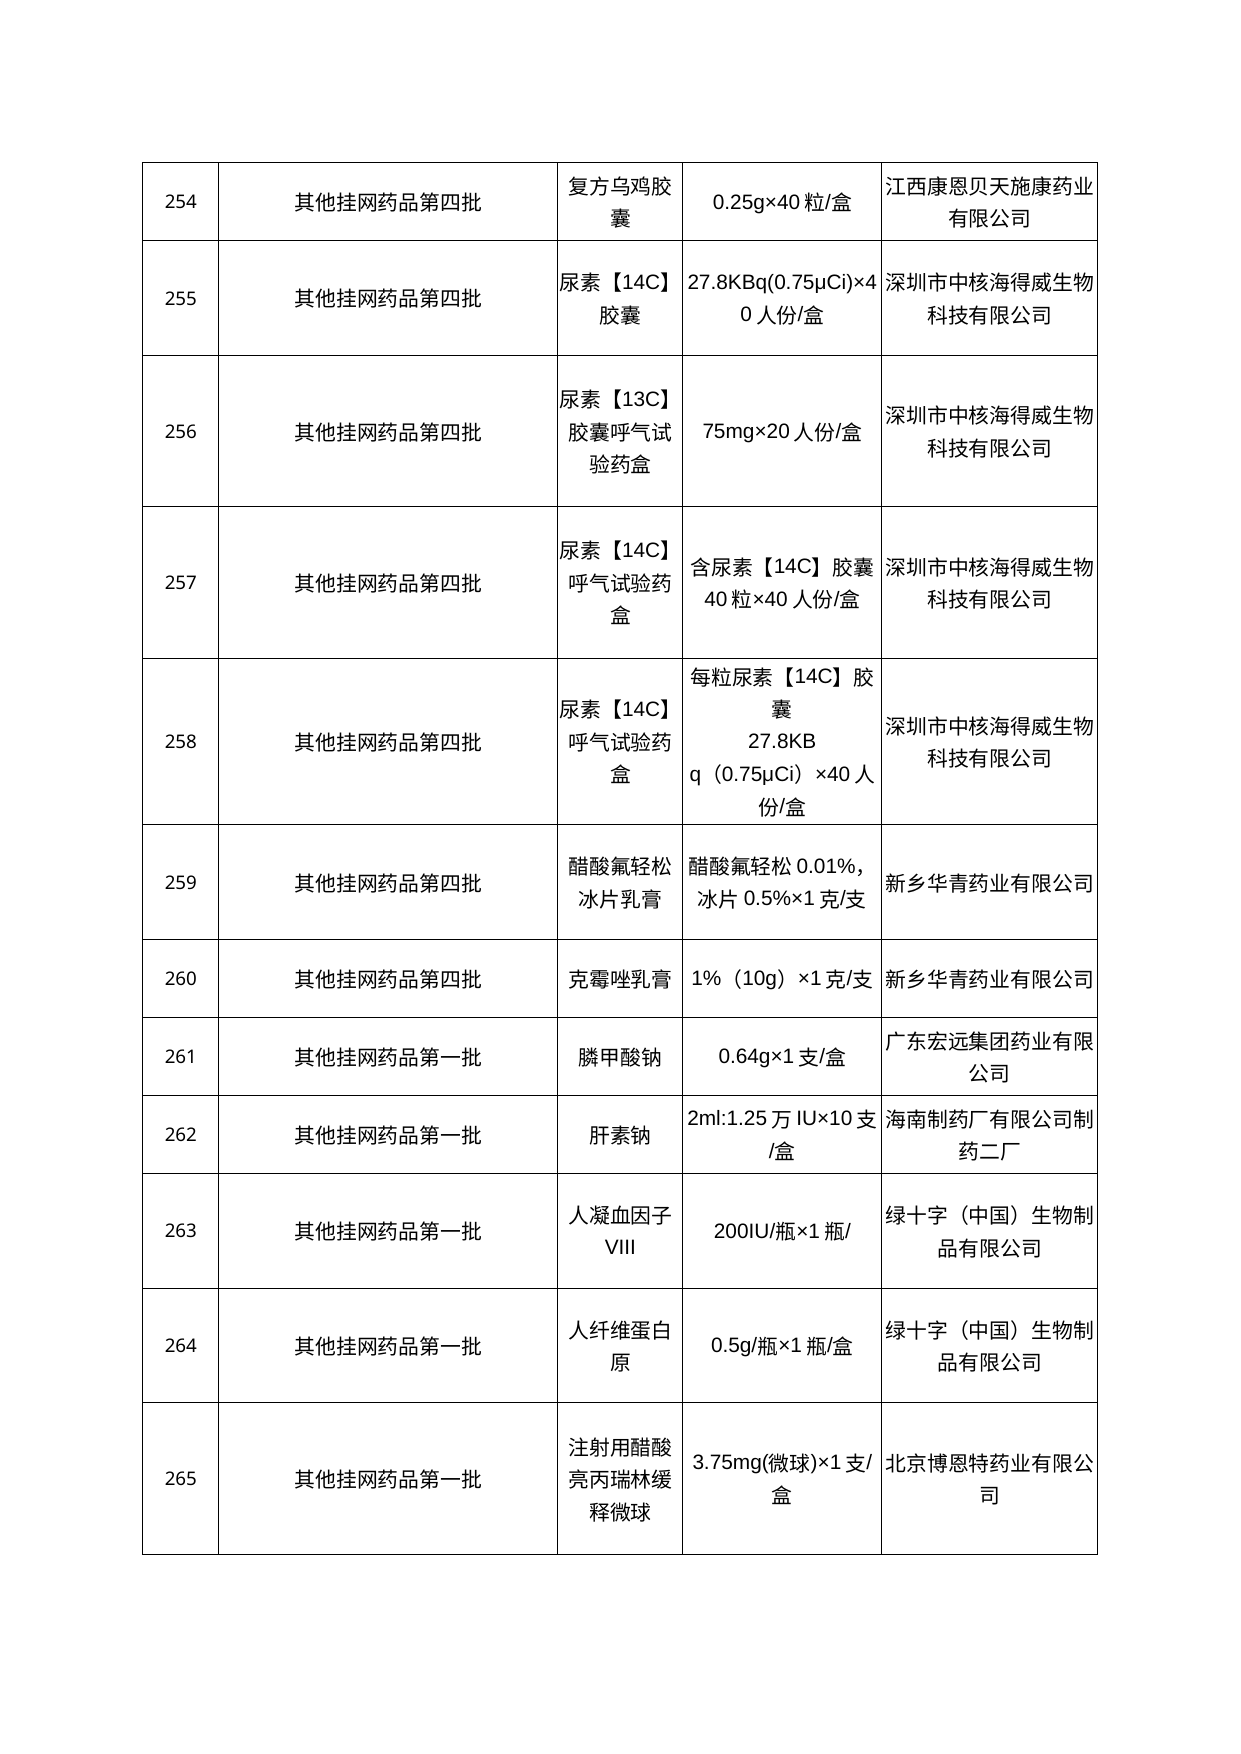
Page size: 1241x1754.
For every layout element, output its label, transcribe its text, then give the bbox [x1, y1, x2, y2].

table_cell 27.8KBq(0.75μCi)×40人份/盒 [683, 241, 881, 355]
table_cell 广东宏远集团药业有限公司 [882, 1018, 1097, 1095]
table_cell 其他挂网药品第四批 [219, 241, 557, 355]
table_cell 其他挂网药品第四批 [219, 659, 557, 824]
table_cell 人凝血因子VIII [558, 1174, 682, 1287]
table_cell 其他挂网药品第四批 [219, 940, 557, 1017]
table_cell 257 [143, 507, 218, 657]
table_cell 其他挂网药品第四批 [219, 507, 557, 657]
table_cell 其他挂网药品第一批 [219, 1174, 557, 1287]
table_cell 0.64g×1支/盒 [683, 1018, 881, 1095]
table_cell 醋酸氟轻松冰片乳膏 [558, 825, 682, 939]
table_cell 200IU/瓶×1瓶/ [683, 1174, 881, 1287]
table_cell 尿素【13C】胶囊呼气试验药盒 [558, 356, 682, 506]
table_cell 0.5g/瓶×1瓶/盒 [683, 1289, 881, 1402]
table_cell 263 [143, 1174, 218, 1287]
table_cell 254 [143, 163, 218, 240]
table_cell 复方乌鸡胶囊 [558, 163, 682, 240]
table_cell 人纤维蛋白原 [558, 1289, 682, 1402]
table_cell 259 [143, 825, 218, 939]
table_cell 其他挂网药品第四批 [219, 163, 557, 240]
table_cell 膦甲酸钠 [558, 1018, 682, 1095]
table_cell 深圳市中核海得威生物科技有限公司 [882, 507, 1097, 657]
table_cell 其他挂网药品第一批 [219, 1096, 557, 1173]
table_cell 深圳市中核海得威生物科技有限公司 [882, 241, 1097, 355]
table_cell 醋酸氟轻松0.01%，冰片0.5%×1克/支 [683, 825, 881, 939]
table_cell 注射用醋酸亮丙瑞林缓释微球 [558, 1403, 682, 1553]
table_cell 含尿素【14C】胶囊40粒×40人份/盒 [683, 507, 881, 657]
table_cell 256 [143, 356, 218, 506]
table_cell 克霉唑乳膏 [558, 940, 682, 1017]
table_cell 肝素钠 [558, 1096, 682, 1173]
table_cell 75mg×20人份/盒 [683, 356, 881, 506]
table_cell 258 [143, 659, 218, 824]
table_cell 其他挂网药品第一批 [219, 1403, 557, 1553]
table_cell 0.25g×40粒/盒 [683, 163, 881, 240]
table_cell 海南制药厂有限公司制药二厂 [882, 1096, 1097, 1173]
table_cell 264 [143, 1289, 218, 1402]
table_cell 其他挂网药品第一批 [219, 1018, 557, 1095]
table_cell 深圳市中核海得威生物科技有限公司 [882, 659, 1097, 824]
table_cell 深圳市中核海得威生物科技有限公司 [882, 356, 1097, 506]
table_cell 262 [143, 1096, 218, 1173]
table_cell 3.75mg(微球)×1支/盒 [683, 1403, 881, 1553]
table_cell 江西康恩贝天施康药业有限公司 [882, 163, 1097, 240]
table_cell 尿素【14C】呼气试验药盒 [558, 507, 682, 657]
table_cell 2ml:1.25万IU×10支/盒 [683, 1096, 881, 1173]
table_cell 每粒尿素【14C】胶囊27.8KBq（0.75μCi）×40人份/盒 [683, 659, 881, 824]
table_cell 其他挂网药品第一批 [219, 1289, 557, 1402]
table_cell 261 [143, 1018, 218, 1095]
table_cell 尿素【14C】呼气试验药盒 [558, 659, 682, 824]
table_cell 265 [143, 1403, 218, 1553]
table_cell 其他挂网药品第四批 [219, 356, 557, 506]
table_cell 255 [143, 241, 218, 355]
table_cell 其他挂网药品第四批 [219, 825, 557, 939]
table_cell 绿十字（中国）生物制品有限公司 [882, 1289, 1097, 1402]
table_cell 绿十字（中国）生物制品有限公司 [882, 1174, 1097, 1287]
table_cell 新乡华青药业有限公司 [882, 825, 1097, 939]
table_cell 北京博恩特药业有限公司 [882, 1403, 1097, 1553]
table_cell 新乡华青药业有限公司 [882, 940, 1097, 1017]
table_cell 1%（10g）×1克/支 [683, 940, 881, 1017]
table_cell 尿素【14C】胶囊 [558, 241, 682, 355]
table_cell 260 [143, 940, 218, 1017]
